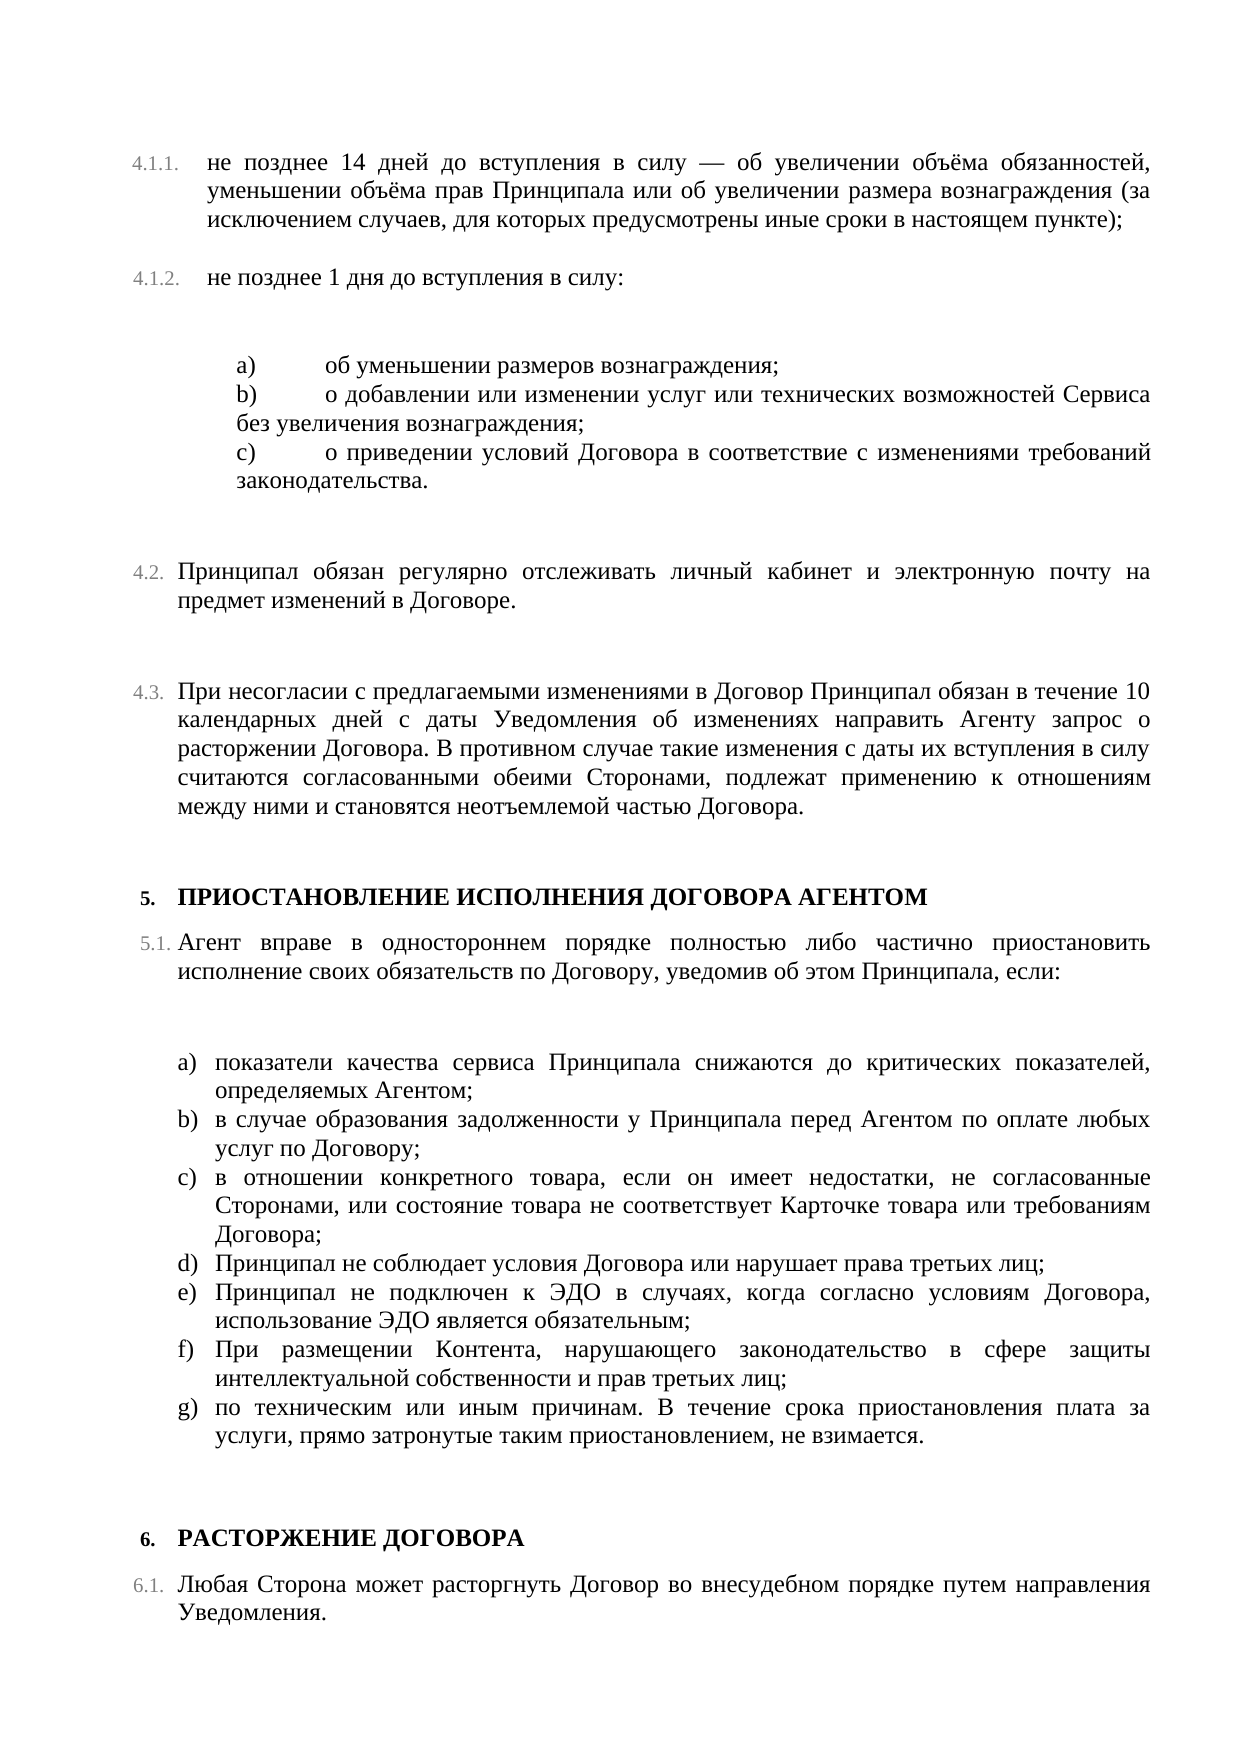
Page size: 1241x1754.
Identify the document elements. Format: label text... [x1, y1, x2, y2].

list показатели качества сервиса Принципала снижаются до критических показателей, определяемых Агентом; [177, 1047, 1152, 1104]
list в случае образования задолженности у Принципала перед Агентом по оплате любых услуг по Договору; [177, 1104, 1152, 1162]
list Агент вправе в одностороннем порядке полностью либо частично приостановить исполнение своих обязательств по Договору, уведомив об этом Принципала, если: [140, 927, 1152, 984]
list о добавлении или изменении услуг или технических возможностей Сервиса без увеличения вознаграждения; [236, 379, 1152, 437]
list При несогласии с предлагаемыми изменениями в Договор Принципал обязан в течение 10 календарных дней с даты Уведомления об изменениях направить Агенту запрос о расторжении Договора. В противном случае такие изменения с даты их вступления в силу считаются согласованными обеими Сторонами, подлежат применению к отношениям между ними и становятся неотъемлемой частью Договора. [133, 676, 1152, 819]
list о приведении условий Договора в соответствие с изменениями требований законодательства. [236, 437, 1152, 494]
list не позднее 14 дней до вступления в силу — об увеличении объёма обязанностей, уменьшении объёма прав Принципала или об увеличении размера вознаграждения (за исключением случаев, для которых предусмотрены иные сроки в настоящем пункте); [132, 147, 1152, 233]
list Любая Сторона может расторгнуть Договор во внесудебном порядке путем направления Уведомления. [133, 1569, 1152, 1626]
list об уменьшении размеров вознаграждения; [236, 350, 1152, 379]
list по техническим или иным причинам. В течение срока приостановления плата за услуги, прямо затронутые таким приостановлением, не взимается. [177, 1392, 1152, 1449]
list Принципал не соблюдает условия Договора или нарушает права третьих лиц; [177, 1248, 1152, 1277]
list Принципал обязан регулярно отслеживать личный кабинет и электронную почту на предмет изменений в Договоре. [133, 556, 1152, 614]
list в отношении конкретного товара, если он имеет недостатки, не согласованные Сторонами, или состояние товара не соответствует Карточке товара или требованиям Договора; [177, 1162, 1152, 1248]
list Принципал не подключен к ЭДО в случаях, когда согласно условиям Договора, использование ЭДО является обязательным; [177, 1277, 1152, 1334]
subtitle ПРИОСТАНОВЛЕНИЕ ИСПОЛНЕНИЯ ДОГОВОРА АГЕНТОМ [140, 882, 1152, 910]
list не позднее 1 дня до вступления в силу: [133, 262, 1152, 291]
list При размещении Контента, нарушающего законодательство в сфере защиты интеллектуальной собственности и прав третьих лиц; [177, 1334, 1152, 1392]
subtitle РАСТОРЖЕНИЕ ДОГОВОРА [140, 1523, 1152, 1552]
